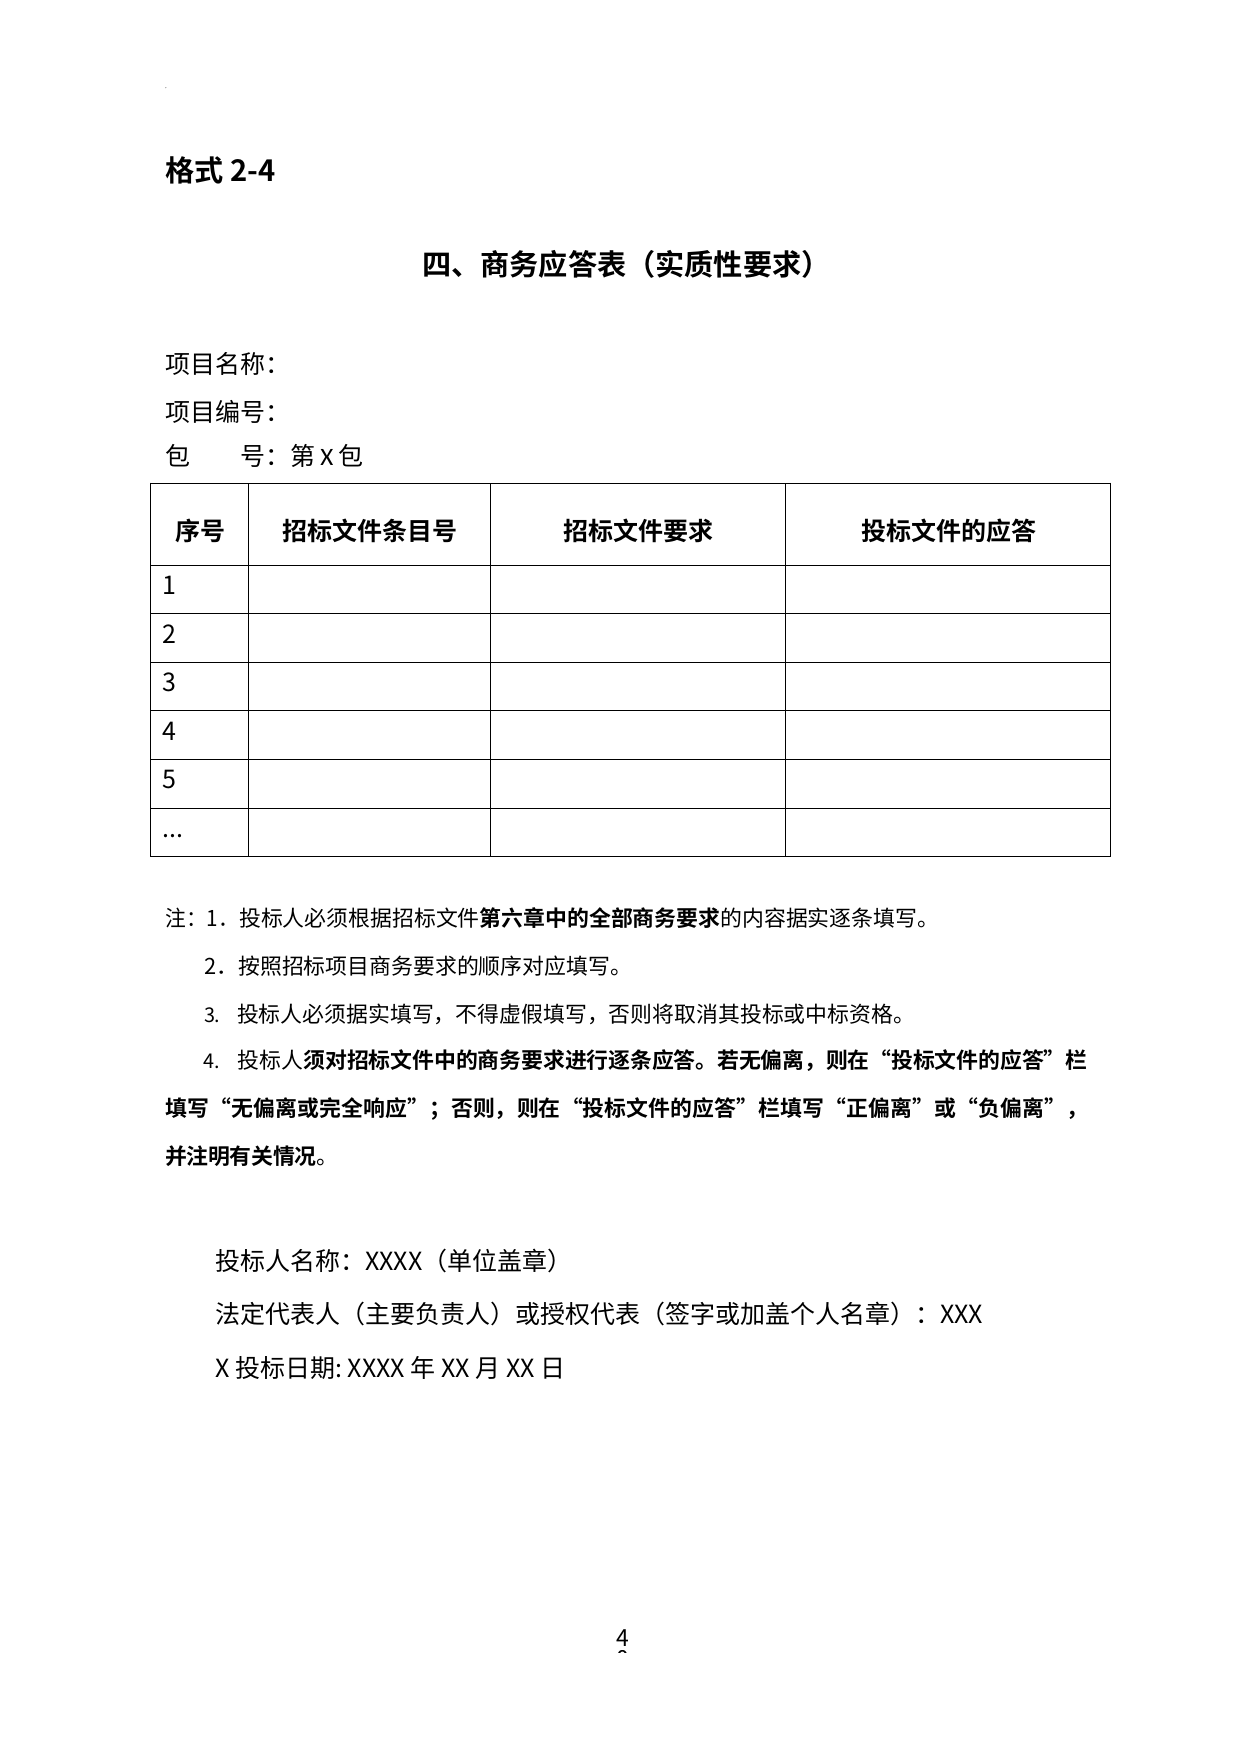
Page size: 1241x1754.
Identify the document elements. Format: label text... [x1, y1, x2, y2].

subtitle 四、商务应答表（实质性要求） [96, 241, 1156, 283]
table_cell [491, 663, 785, 710]
table_cell [491, 760, 785, 807]
text 法定代表人（主要负责人）或授权代表（签字或加盖个人名章）：XXXX 投标日期: XXXX 年 XX 月 XX 日 [215, 1294, 991, 1385]
table_cell [786, 760, 1110, 807]
table_cell [786, 711, 1110, 759]
text 投标人名称：XXXX（单位盖章） [215, 1242, 1157, 1278]
table_cell [786, 809, 1110, 856]
table_cell 1 [151, 566, 248, 613]
table_cell [249, 711, 490, 759]
table_header 序号 [151, 484, 248, 564]
table_header 招标文件要求 [491, 484, 785, 564]
table_cell ... [151, 809, 248, 856]
table_cell [249, 809, 490, 856]
table_cell [249, 760, 490, 807]
list 投标人须对招标文件中的商务要求进行逐条应答。若无偏离，则在“投标文件的应答”栏填写“无偏离或完全响应”；否则，则在“投标文件的应答”栏填写“正偏离”或“负偏离”， 并注明有关情况。 [165, 1043, 1091, 1171]
table_cell 2 [151, 614, 248, 662]
text 项目名称： 项目编号： [165, 345, 291, 429]
table_cell 5 [151, 760, 248, 807]
table_cell 4 [151, 711, 248, 759]
table_header 投标文件的应答 [786, 484, 1110, 564]
table_cell [491, 566, 785, 613]
table_cell [491, 809, 785, 856]
table_cell 3 [151, 663, 248, 710]
table_cell [786, 566, 1110, 613]
table_cell [491, 711, 785, 759]
table_cell [786, 614, 1110, 662]
list 投标人必须据实填写，不得虚假填写，否则将取消其投标或中标资格。 [204, 997, 1157, 1029]
table_header 招标文件条目号 [249, 484, 490, 564]
table_cell [249, 566, 490, 613]
text 包 号：第X包 [165, 440, 1157, 471]
table_cell [249, 614, 490, 662]
table_cell [491, 614, 785, 662]
text 注：1．投标人必须根据招标文件第六章中的全部商务要求的内容据实逐条填写。 2．按照招标项目商务要求的顺序对应填写。 [165, 901, 943, 981]
table_cell [249, 663, 490, 710]
table_cell [786, 663, 1110, 710]
subtitle 格式 2-4 [165, 148, 1157, 190]
